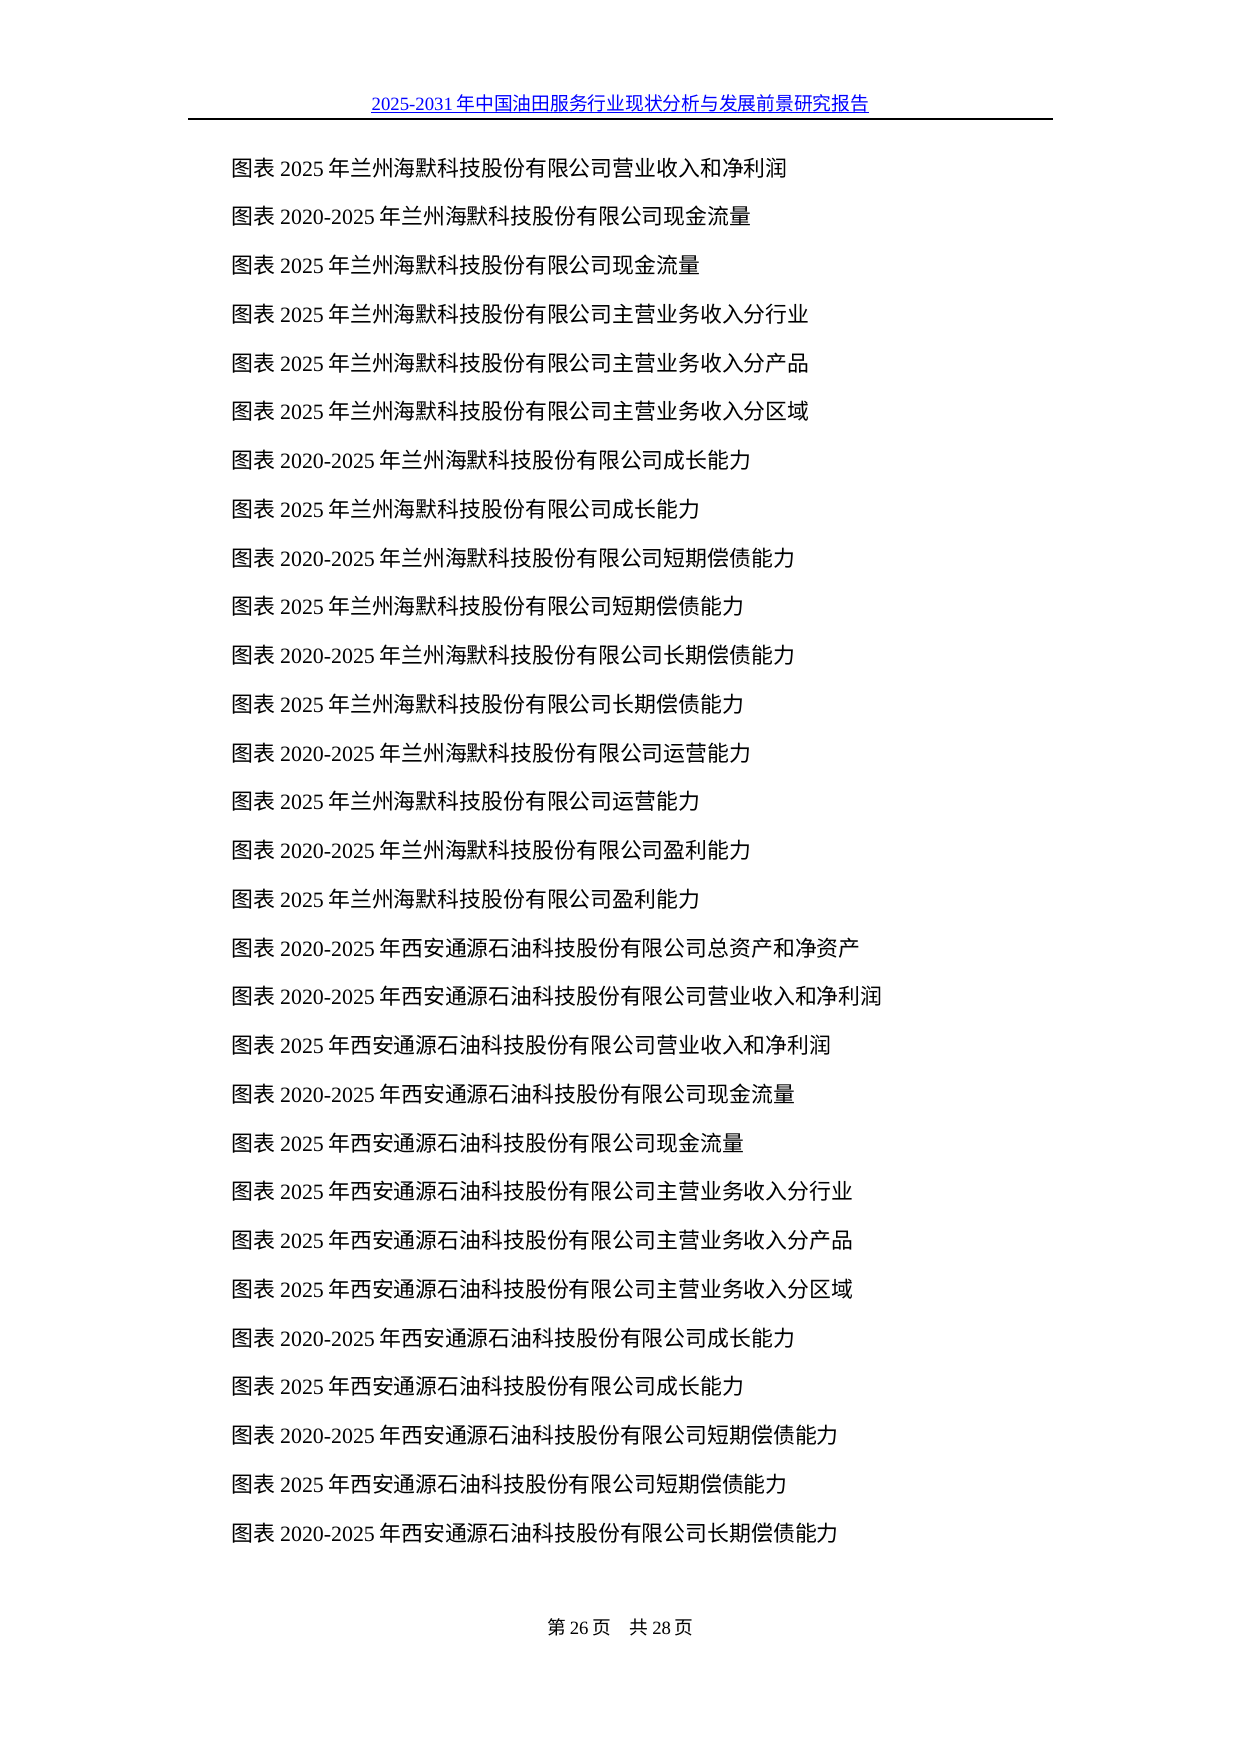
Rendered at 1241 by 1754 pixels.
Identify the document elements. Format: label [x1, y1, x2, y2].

text [187, 150, 1053, 1548]
